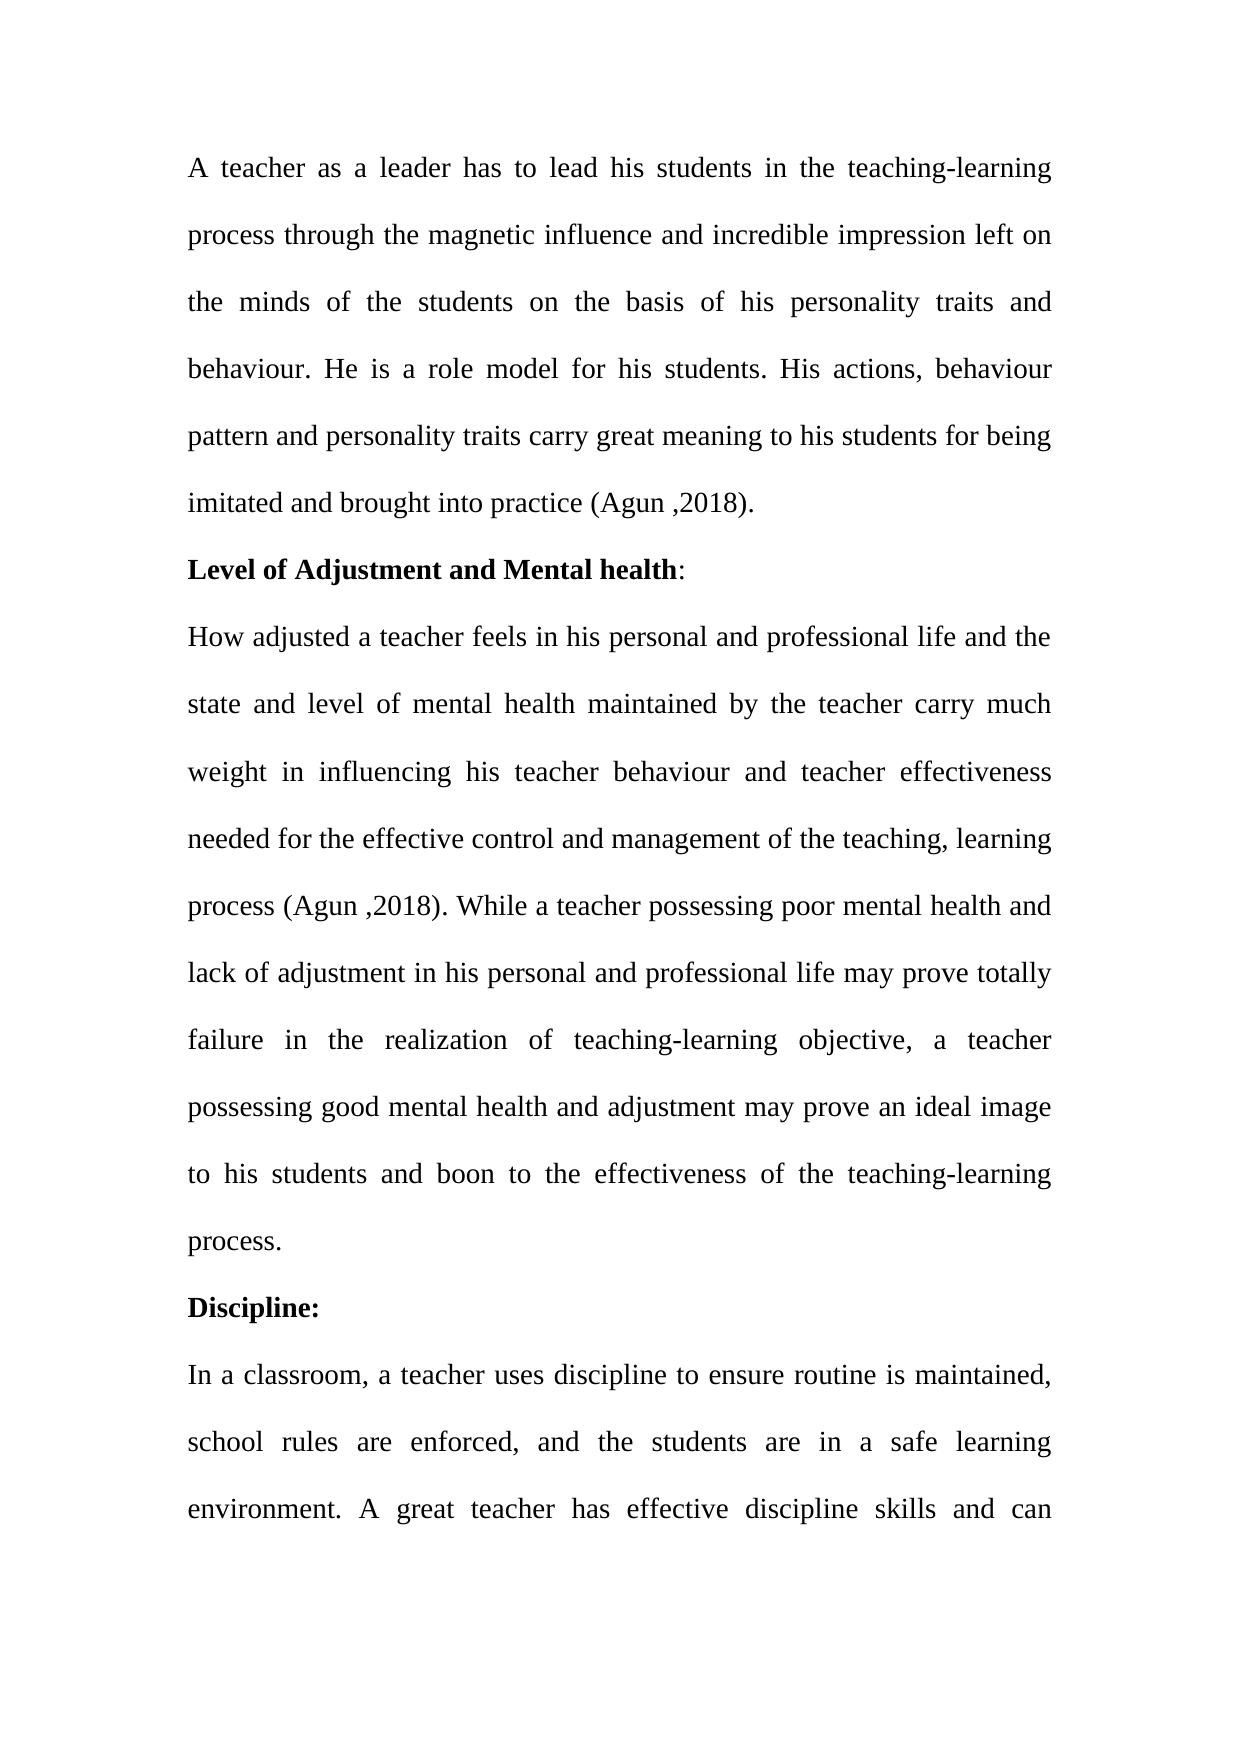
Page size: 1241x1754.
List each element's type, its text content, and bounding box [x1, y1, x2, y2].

list Level of Adjustment and Mental health: [187, 552, 1053, 586]
list How adjusted a teacher feels in his personal and professional life and the state and level of mental health maintained by the teacher carry much weight in influencing his teacher behaviour and teacher effectiveness needed for the effective control and management of the teaching, learning process (Agun ,2018). While a teacher possessing poor mental health and lack of adjustment in his personal and professional life may prove totally failure in the realization of teaching-learning objective, a teacher possessing good mental health and adjustment may prove an ideal image to his students and boon to the effectiveness of the teaching-learning process. [187, 619, 1053, 1257]
list Discipline: [187, 1290, 1053, 1324]
list A teacher as a leader has to lead his students in the teaching-learning process through the magnetic influence and incredible impression left on the minds of the students on the basis of his personality traits and behaviour. He is a role model for his students. His actions, behaviour pattern and personality traits carry great meaning to his students for being imitated and brought into practice (Agun ,2018). [187, 150, 1053, 519]
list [187, 1357, 1053, 1525]
